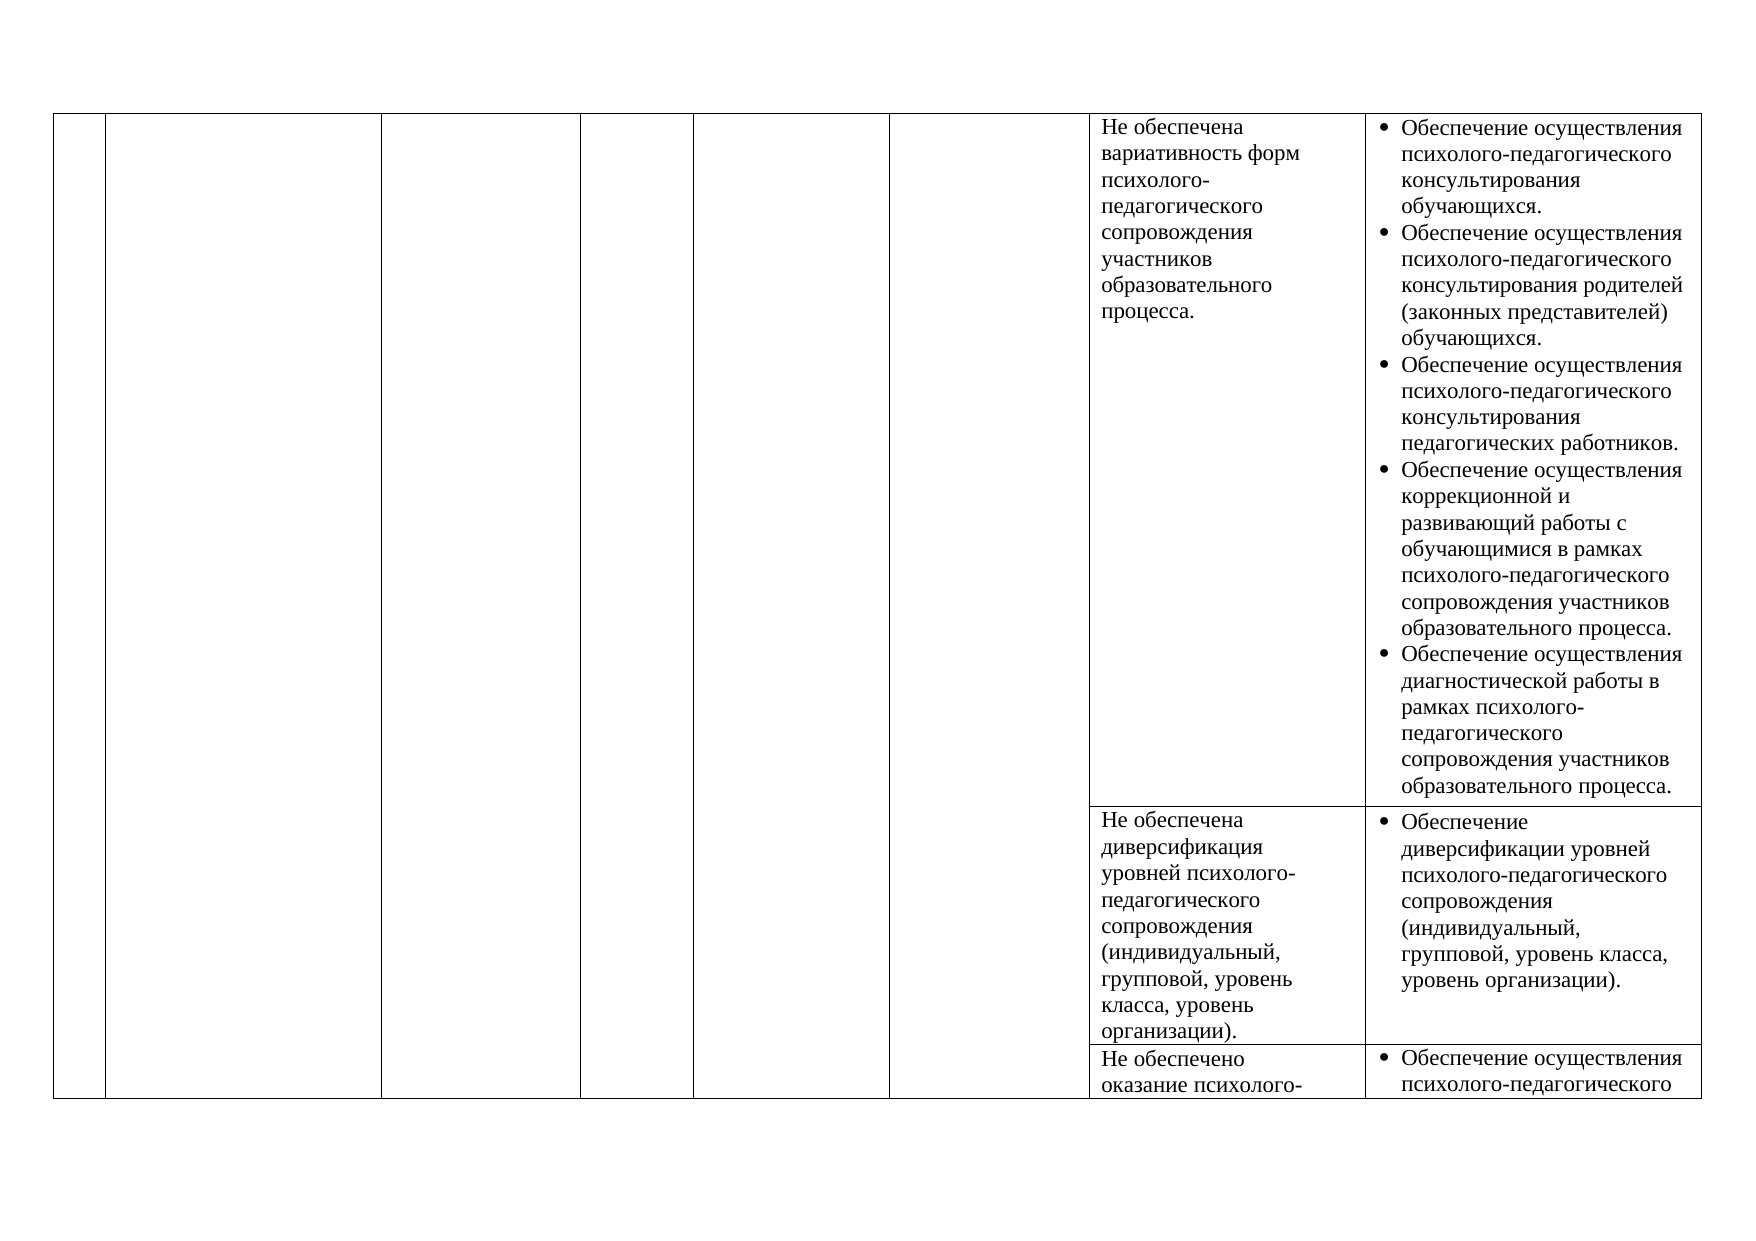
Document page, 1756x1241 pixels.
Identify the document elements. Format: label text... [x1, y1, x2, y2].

table_cell Не обеспечено оказание психолого- [1090, 1045, 1365, 1098]
table_header Не обеспечена вариативность форм психолого- педагогического сопровождения участников образовательного процесса. [1090, 114, 1365, 806]
table_header [54, 114, 105, 1098]
table_header Обеспечение осуществления психолого-педагогического консультирования обучающихся. Обеспечение осуществления психолого-педагогического консультирования родителей (законных представителей) обучающихся. Обеспечение осуществления психолого-педагогического консультирования педагогических работников. Обеспечение осуществления коррекционной и развивающий работы с обучающимися в рамках психолого-педагогического сопровождения участников образовательного процесса. Обеспечение осуществления диагностической работы в рамках психолого- педагогического сопровождения участников образовательного процесса. [1366, 114, 1701, 806]
table_header [106, 114, 381, 1098]
table_header [890, 114, 1089, 1098]
table_cell Обеспечение осуществления психолого-педагогического [1366, 1045, 1701, 1098]
table_cell Не обеспечена диверсификация уровней психолого- педагогического сопровождения (индивидуальный, групповой, уровень класса, уровень организации). [1090, 807, 1365, 1044]
table_header [382, 114, 580, 1098]
table_header [694, 114, 889, 1098]
table_header [581, 114, 693, 1098]
table_cell Обеспечение диверсификации уровней психолого-педагогического сопровождения (индивидуальный, групповой, уровень класса, уровень организации). [1366, 807, 1701, 1044]
